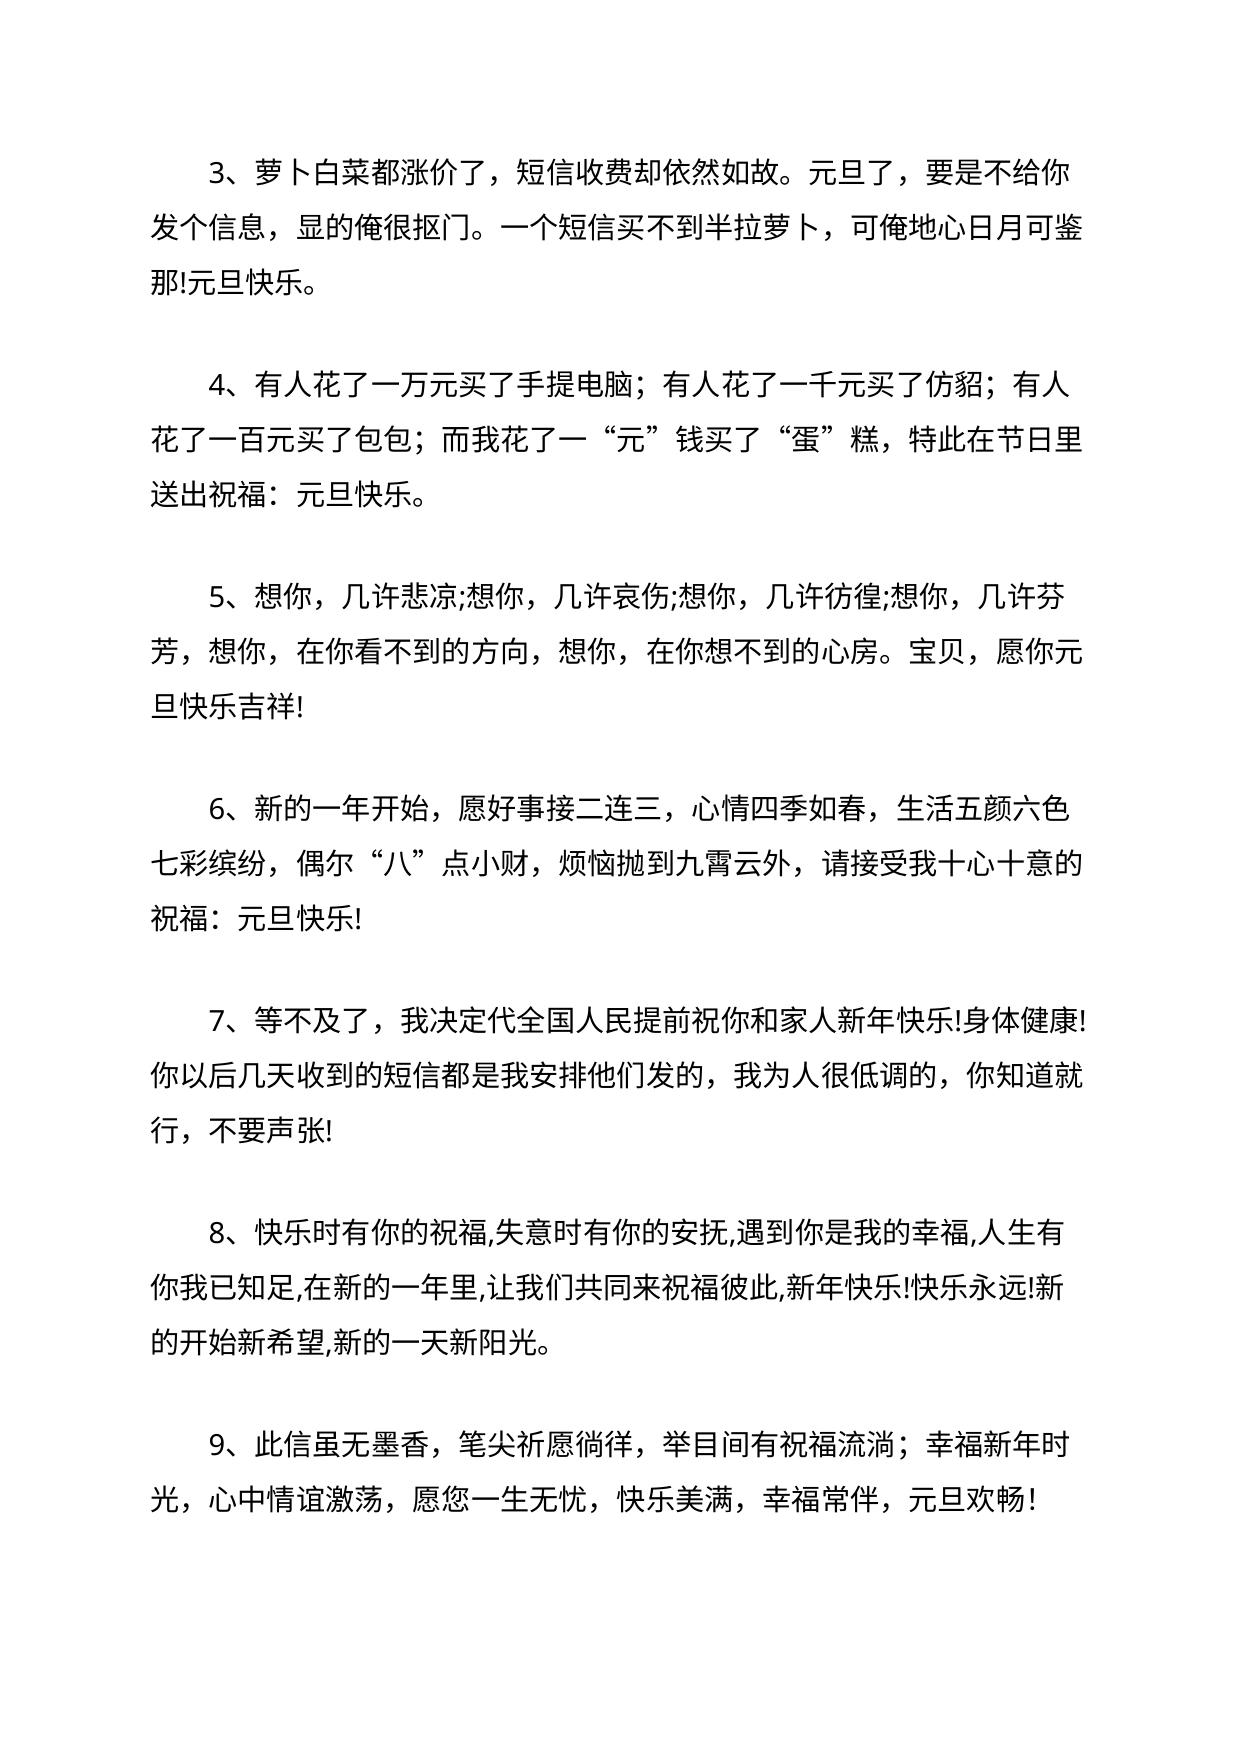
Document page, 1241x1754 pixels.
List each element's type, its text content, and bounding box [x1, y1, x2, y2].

text 6、新的一年开始，愿好事接二连三，心情四季如春，生活五颜六色七彩缤纷，偶尔“八”点小财，烦恼抛到九霄云外，请接受我十心十意的祝福：元旦快乐! [150, 785, 1090, 938]
text 5、想你，几许悲凉;想你，几许哀伤;想你，几许彷徨;想你，几许芬芳，想你，在你看不到的方向，想你，在你想不到的心房。宝贝，愿你元旦快乐吉祥! [150, 573, 1090, 726]
text 8、快乐时有你的祝福,失意时有你的安抚,遇到你是我的幸福,人生有你我已知足,在新的一年里,让我们共同来祝福彼此,新年快乐!快乐永远!新的开始新希望,新的一天新阳光。 [150, 1209, 1090, 1362]
text 7、等不及了，我决定代全国人民提前祝你和家人新年快乐!身体健康!你以后几天收到的短信都是我安排他们发的，我为人很低调的，你知道就行，不要声张! [150, 997, 1090, 1149]
text 4、有人花了一万元买了手提电脑；有人花了一千元买了仿貂；有人花了一百元买了包包；而我花了一“元”钱买了“蛋”糕，特此在节日里送出祝福：元旦快乐。 [150, 362, 1090, 514]
text 3、萝卜白菜都涨价了，短信收费却依然如故。元旦了，要是不给你发个信息，显的俺很抠门。一个短信买不到半拉萝卜，可俺地心日月可鉴那!元旦快乐。 [150, 150, 1090, 302]
text 9、此信虽无墨香，笔尖祈愿徜徉，举目间有祝福流淌；幸福新年时光，心中情谊激荡，愿您一生无忧，快乐美满，幸福常伴，元旦欢畅！ [150, 1421, 1090, 1518]
